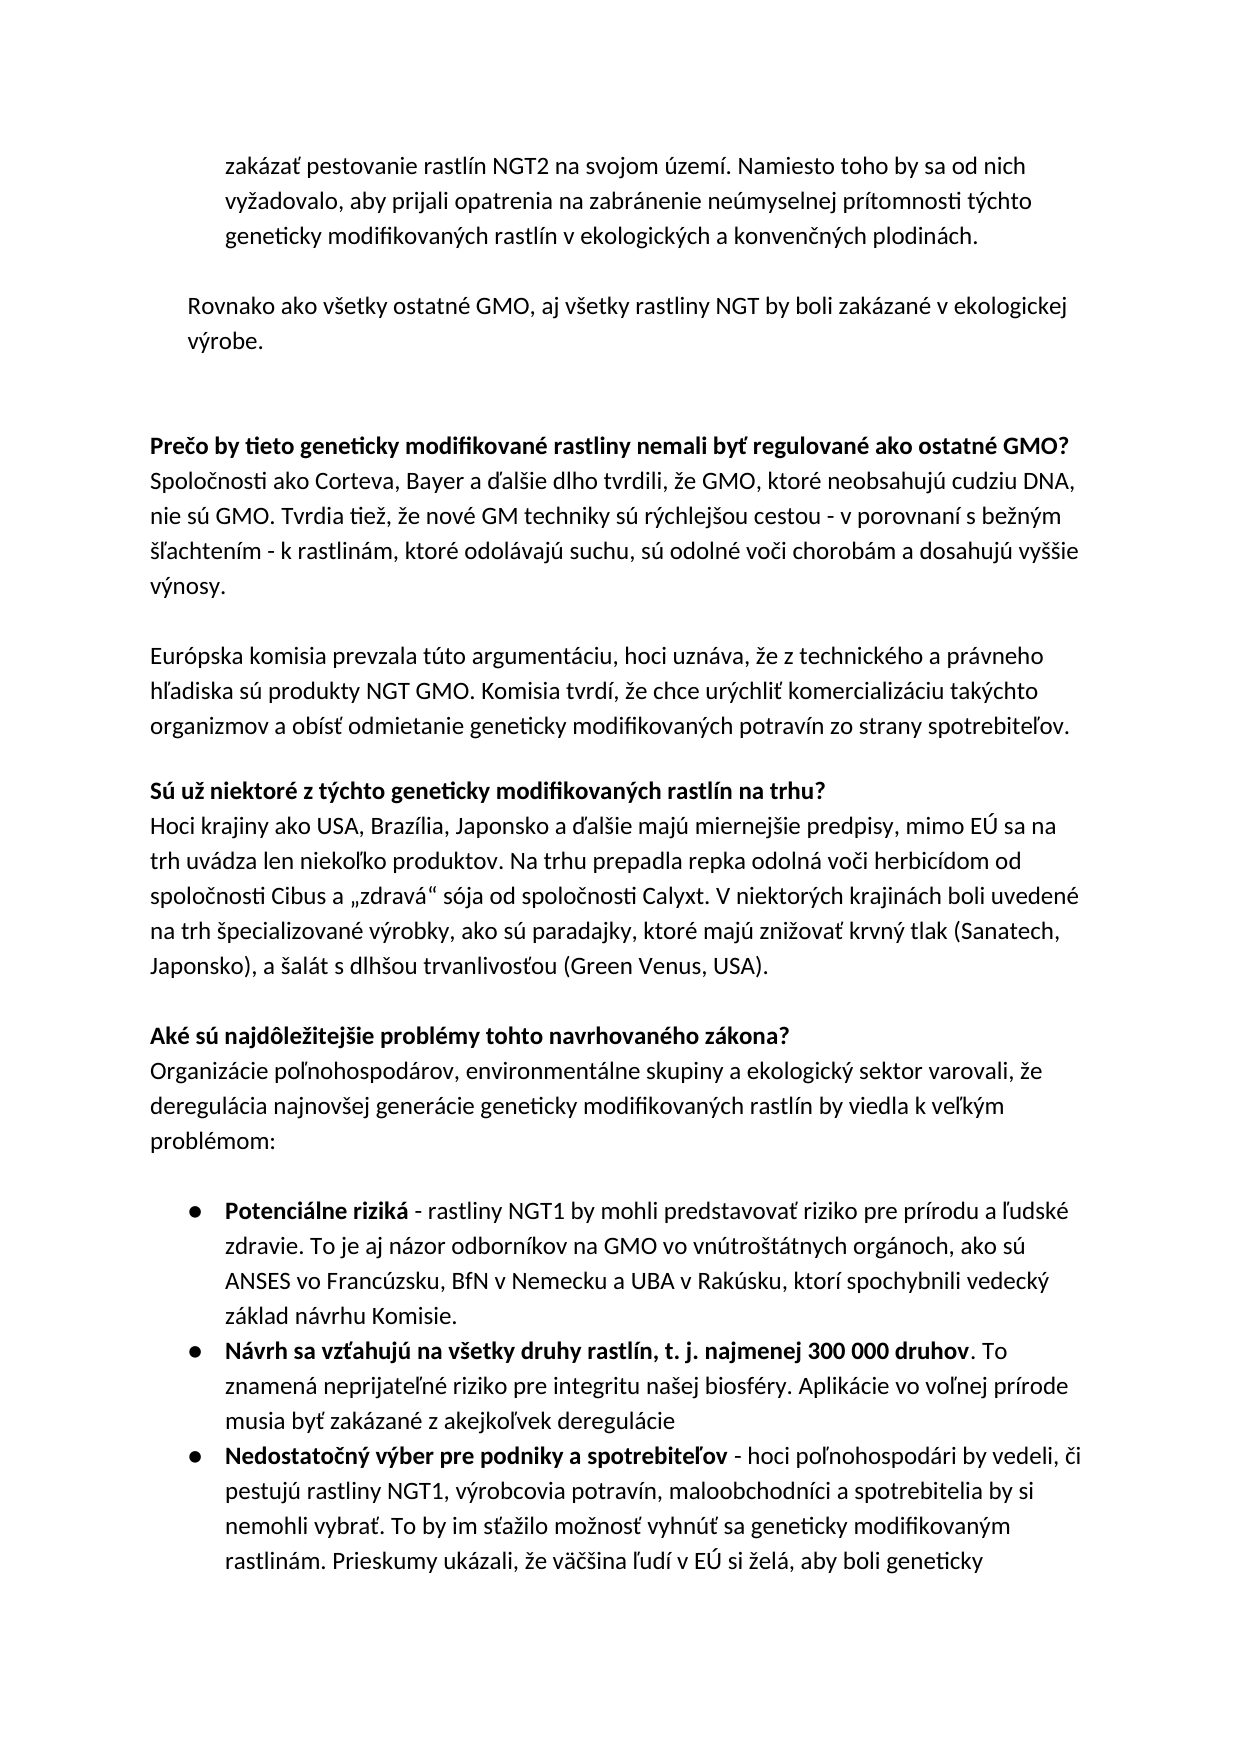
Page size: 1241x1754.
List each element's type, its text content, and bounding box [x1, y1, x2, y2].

text Sú už niektoré z týchto geneticky modifikovaných rastlín na trhu? [150, 775, 1090, 806]
text Aké sú najdôležitejšie problémy tohto navrhovaného zákona? [150, 1020, 1090, 1051]
text Organizácie poľnohospodárov, environmentálne skupiny a ekologický sektor varovali, že deregulácia najnovšej generácie geneticky modifikovaných rastlín by viedla k veľkým problémom: [150, 1055, 1090, 1156]
text Hoci krajiny ako USA, Brazília, Japonsko a ďalšie majú miernejšie predpisy, mimo EÚ sa na trh uvádza len niekoľko produktov. Na trhu prepadla repka odolná voči herbicídom od spoločnosti Cibus a „zdravá“ sója od spoločnosti Calyxt. V niektorých krajinách boli uvedené na trh špecializované výrobky, ako sú paradajky, ktoré majú znižovať krvný tlak (Sanatech, Japonsko), a šalát s dlhšou trvanlivosťou (Green Venus, USA). [150, 810, 1090, 981]
list Potenciálne riziká - rastliny NGT1 by mohli predstavovať riziko pre prírodu a ľudské zdravie. To je aj názor odborníkov na GMO vo vnútroštátnych orgánoch, ako sú ANSES vo Francúzsku, BfN v Nemecku a UBA v Rakúsku, ktorí spochybnili vedecký základ návrhu Komisie. [187, 1195, 1090, 1331]
text Prečo by tieto geneticky modifikované rastliny nemali byť regulované ako ostatné GMO? [150, 430, 1090, 461]
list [187, 150, 1090, 251]
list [187, 1440, 1090, 1576]
text Rovnako ako všetky ostatné GMO, aj všetky rastliny NGT by boli zakázané v ekologickej výrobe. [187, 290, 1090, 356]
text Spoločnosti ako Corteva, Bayer a ďalšie dlho tvrdili, že GMO, ktoré neobsahujú cudziu DNA, nie sú GMO. Tvrdia tiež, že nové GM techniky sú rýchlejšou cestou - v porovnaní s bežným šľachtením - k rastlinám, ktoré odolávajú suchu, sú odolné voči chorobám a dosahujú vyššie výnosy. [150, 465, 1090, 601]
text Európska komisia prevzala túto argumentáciu, hoci uznáva, že z technického a právneho hľadiska sú produkty NGT GMO. Komisia tvrdí, že chce urýchliť komercializáciu takýchto organizmov a obísť odmietanie geneticky modifikovaných potravín zo strany spotrebiteľov. [150, 640, 1090, 741]
list Návrh sa vzťahujú na všetky druhy rastlín, t. j. najmenej 300 000 druhov. To znamená neprijateľné riziko pre integritu našej biosféry. Aplikácie vo voľnej prírode musia byť zakázané z akejkoľvek deregulácie [187, 1335, 1090, 1436]
